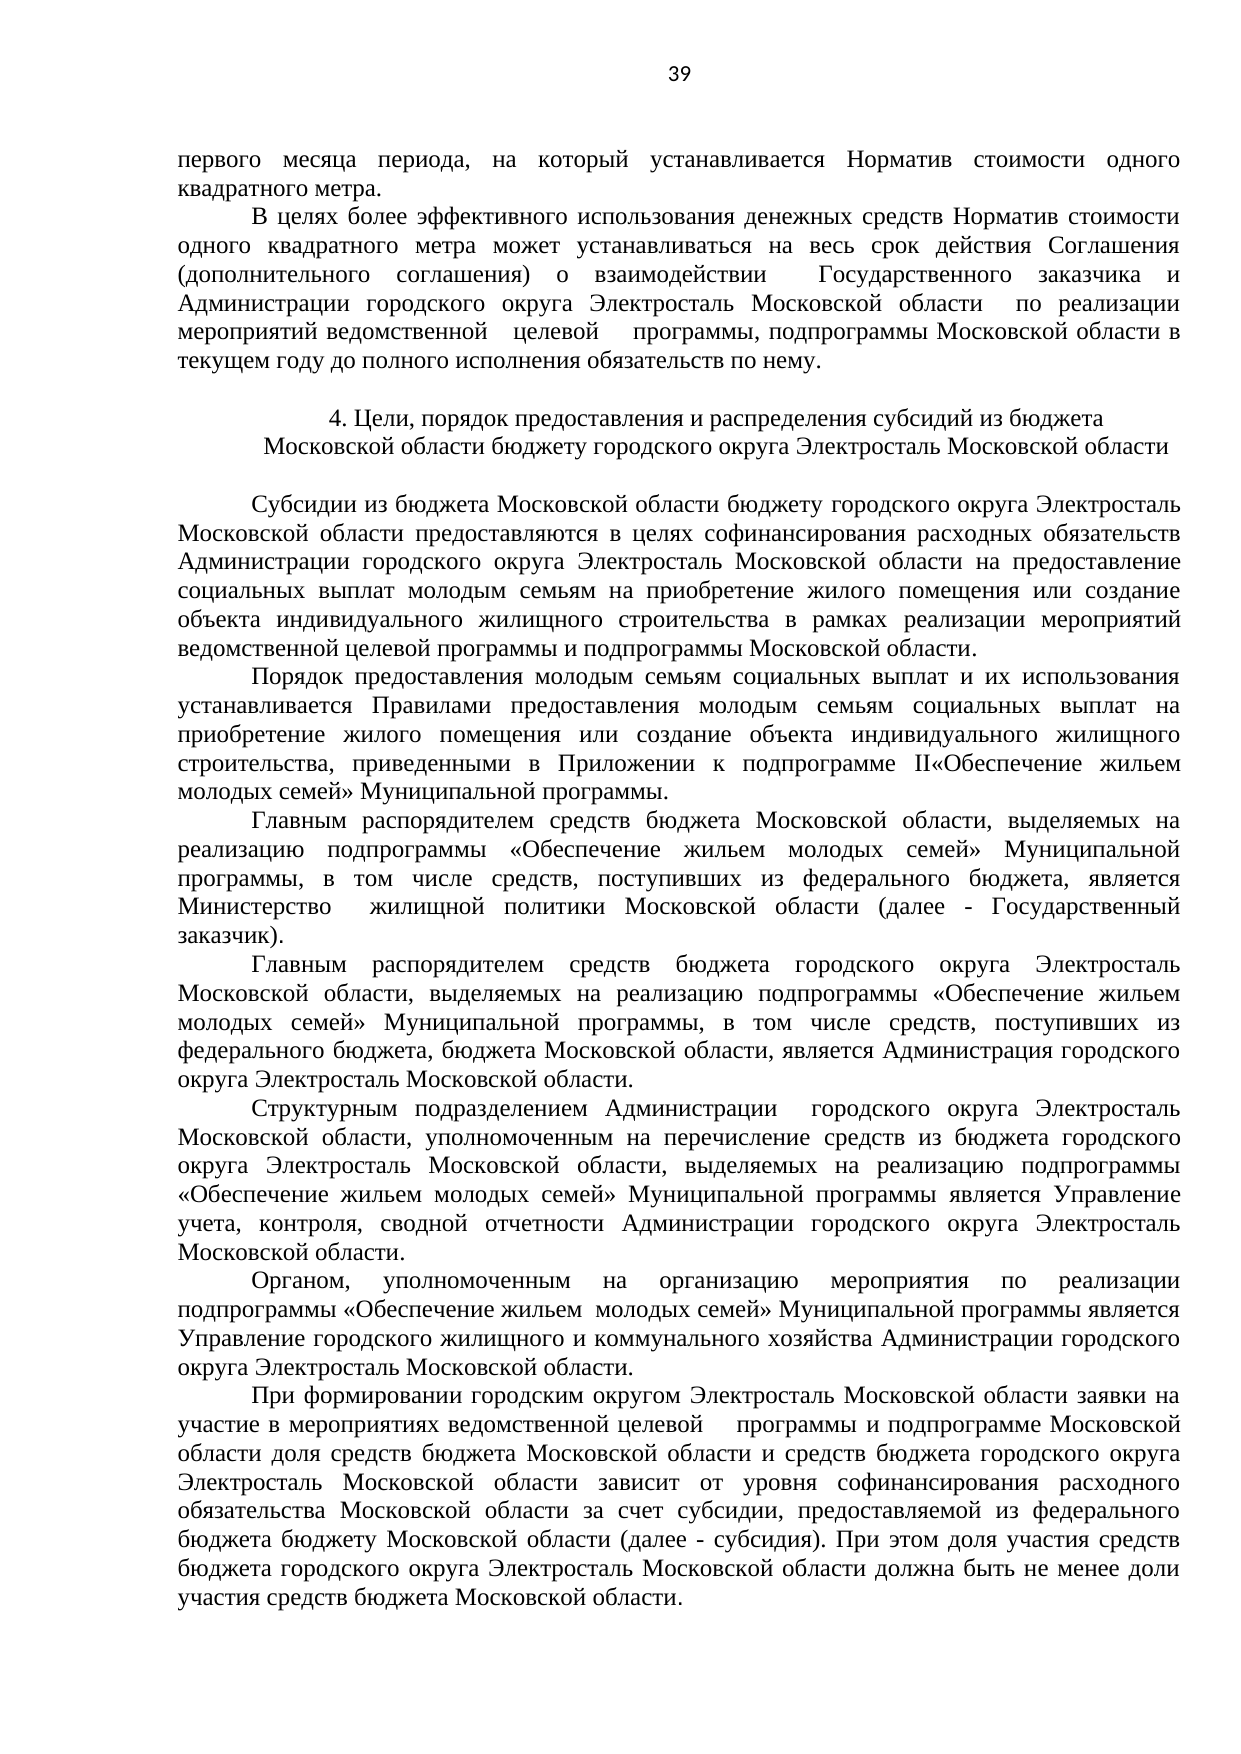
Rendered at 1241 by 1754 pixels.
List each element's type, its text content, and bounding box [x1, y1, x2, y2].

text Главным распорядителем средств бюджета Московской области, выделяемых на реализацию подпрограммы «Обеспечение жильем молодых семей» Муниципальной программы, в том числе средств, поступивших из федерального бюджета, является Министерство жилищной политики Московской области (далее - Государственный заказчик). [177, 805, 1181, 949]
text При формировании городским округом Электросталь Московской области заявки на участие в мероприятиях ведомственной целевой программы и подпрограмме Московской области доля средств бюджета Московской области и средств бюджета городского округа Электросталь Московской области зависит от уровня софинансирования расходного обязательства Московской области за счет субсидии, предоставляемой из федерального бюджета бюджету Московской области (далее - субсидия). При этом доля участия средств бюджета городского округа Электросталь Московской области должна быть не менее доли участия средств бюджета Московской области. [177, 1380, 1181, 1610]
text Структурным подразделением Администрации городского округа Электросталь Московской области, уполномоченным на перечисление средств из бюджета городского округа Электросталь Московской области, выделяемых на реализацию подпрограммы «Обеспечение жильем молодых семей» Муниципальной программы является Управление учета, контроля, сводной отчетности Администрации городского округа Электросталь Московской области. [177, 1093, 1181, 1265]
text Московской области бюджету городского округа Электросталь Московской области [177, 431, 1181, 460]
text В целях более эффективного использования денежных средств Норматив стоимости одного квадратного метра может устанавливаться на весь срок действия Соглашения (дополнительного соглашения) о взаимодействии Государственного заказчика и Администрации городского округа Электросталь Московской области по реализации мероприятий ведомственной целевой программы, подпрограммы Московской области в текущем году до полного исполнения обязательств по нему. [177, 201, 1181, 374]
text Субсидии из бюджета Московской области бюджету городского округа Электросталь Московской области предоставляются в целях софинансирования расходных обязательств Администрации городского округа Электросталь Московской области на предоставление социальных выплат молодым семьям на приобретение жилого помещения или создание объекта индивидуального жилищного строительства в рамках реализации мероприятий ведомственной целевой программы и подпрограммы Московской области. [177, 489, 1181, 661]
text Главным распорядителем средств бюджета городского округа Электросталь Московской области, выделяемых на реализацию подпрограммы «Обеспечение жильем молодых семей» Муниципальной программы, в том числе средств, поступивших из федерального бюджета, бюджета Московской области, является Администрация городского округа Электросталь Московской области. [177, 949, 1181, 1093]
text Органом, уполномоченным на организацию мероприятия по реализации подпрограммы «Обеспечение жильем молодых семей» Муниципальной программы является Управление городского жилищного и коммунального хозяйства Администрации городского округа Электросталь Московской области. [177, 1265, 1181, 1380]
text 4. Цели, порядок предоставления и распределения субсидий из бюджета [177, 403, 1181, 431]
text Порядок предоставления молодым семьям социальных выплат и их использования устанавливается Правилами предоставления молодым семьям социальных выплат на приобретение жилого помещения или создание объекта индивидуального жилищного строительства, приведенными в Приложении к подпрограмме II«Обеспечение жильем молодых семей» Муниципальной программы. [177, 661, 1181, 805]
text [177, 144, 1181, 201]
